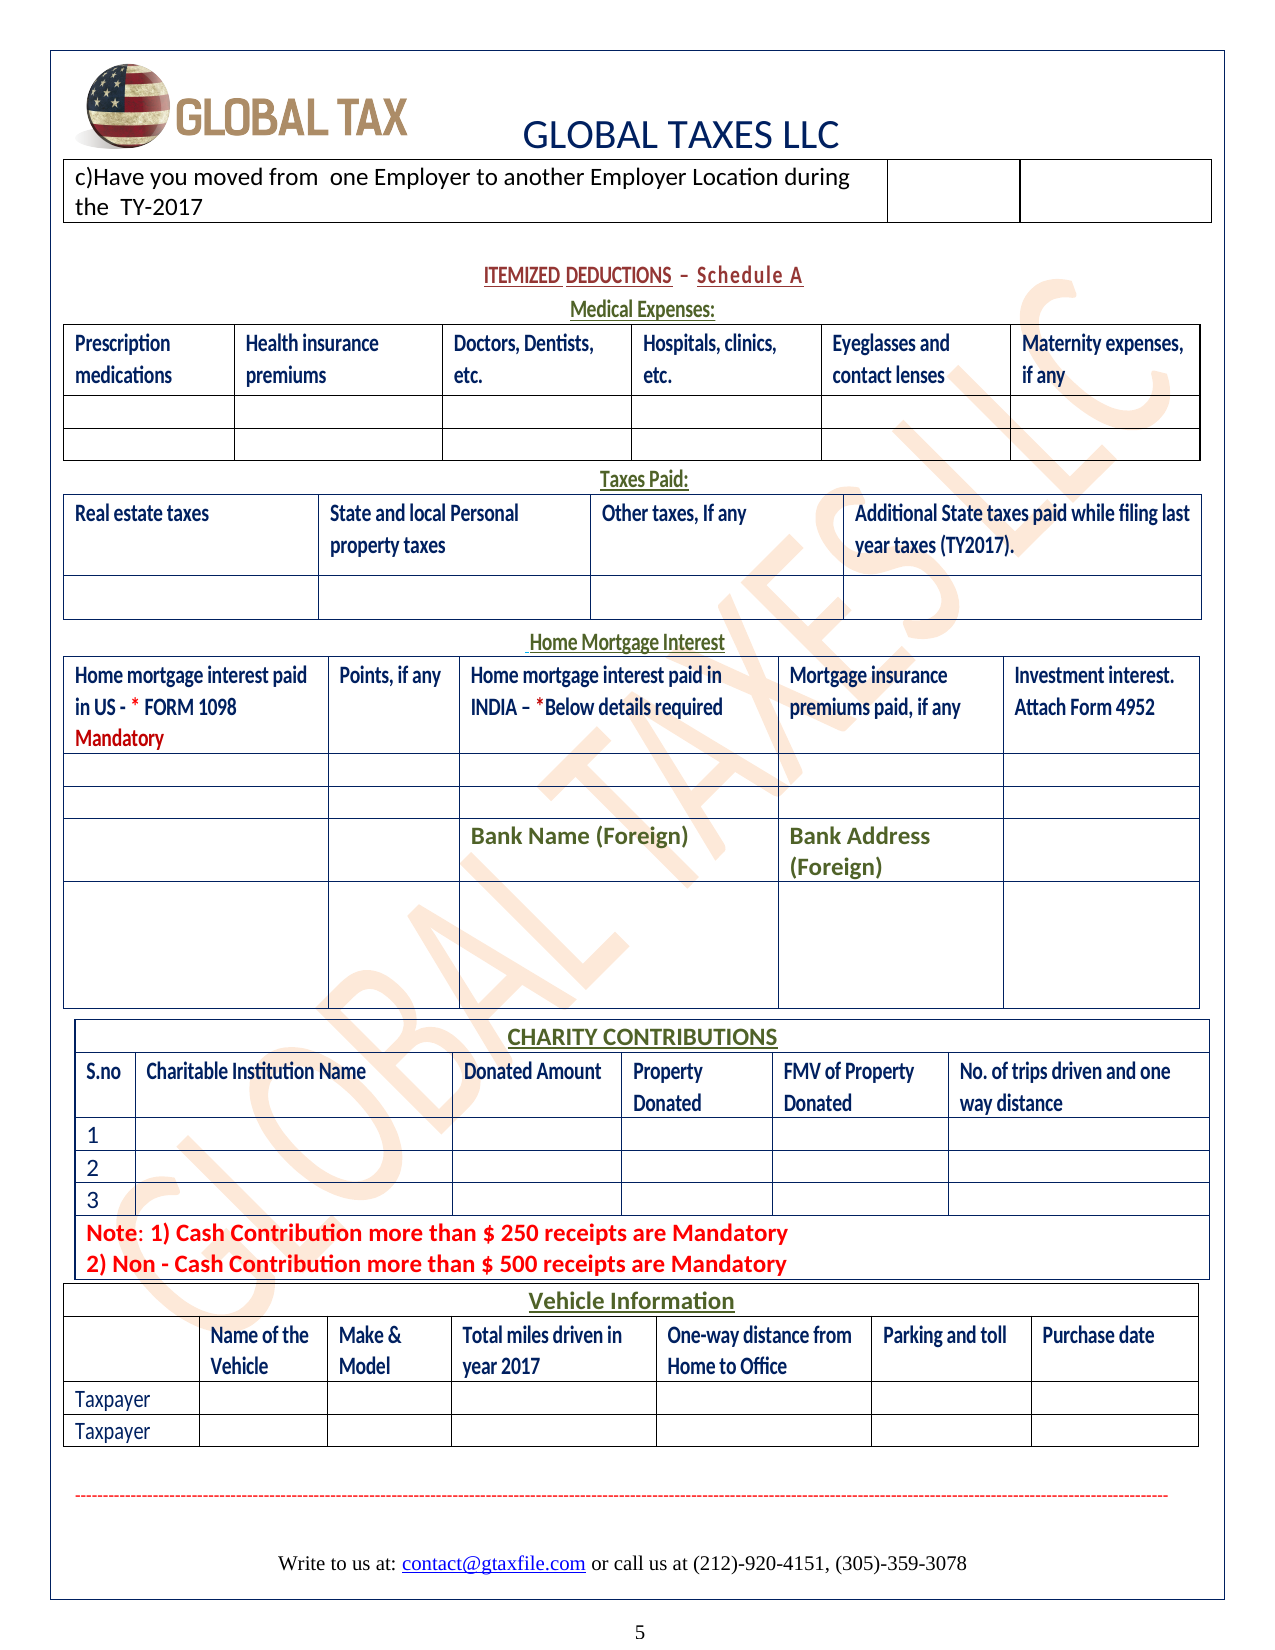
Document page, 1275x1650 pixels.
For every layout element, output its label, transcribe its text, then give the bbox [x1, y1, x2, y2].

table_cell Taxpayer [64, 1382, 199, 1413]
table_cell [452, 1382, 656, 1413]
table_cell [773, 1118, 948, 1150]
table_cell [1004, 819, 1199, 881]
table_cell [844, 576, 1201, 619]
table_cell [949, 1183, 1209, 1215]
table_cell [136, 1151, 452, 1182]
table_header State and local Personal property taxes [319, 495, 590, 574]
table_header Home mortgage interest paid in US - * FORM 1098 Mandatory [64, 657, 328, 753]
text Home Mortgage Interest [450, 624, 1200, 656]
table_cell [591, 576, 843, 619]
table_cell [235, 396, 442, 428]
table_cell Donated Amount [453, 1053, 621, 1117]
table_cell [64, 787, 328, 818]
table_cell [328, 1382, 451, 1413]
table_cell c)Have you moved from one Employer to another Employer Location during the TY-2017 [64, 160, 887, 222]
table_cell [136, 1183, 452, 1215]
table_cell [453, 1118, 621, 1150]
table_header CHARITY CONTRIBUTIONS [76, 1020, 1209, 1052]
table_cell [1011, 429, 1199, 460]
table_cell [1004, 754, 1199, 786]
table_cell Purchase date [1032, 1317, 1198, 1381]
table_cell [657, 1415, 871, 1446]
table_header Eyeglasses and contact lenses [822, 325, 1010, 395]
table_cell [64, 1317, 199, 1381]
table_cell Note: 1) Cash Contribution more than $ 250 receipts are Mandatory 2) Non - Cash Contribution more than $ 500 receipts are Mandatory [76, 1216, 1209, 1279]
table_cell Make & Model [328, 1317, 451, 1381]
table_cell [949, 1151, 1209, 1182]
table_cell [779, 787, 1003, 818]
table_cell [888, 160, 1019, 222]
table_cell [329, 819, 459, 881]
table_cell 1 [76, 1118, 135, 1150]
table_cell [64, 429, 234, 460]
table_cell [1011, 396, 1199, 428]
table_header Mortgage insurance premiums paid, if any [779, 657, 1003, 753]
table_cell [622, 1118, 772, 1150]
table_cell [872, 1382, 1031, 1413]
table_cell [622, 1151, 772, 1182]
table_cell [1004, 787, 1199, 818]
table_cell 3 [76, 1183, 135, 1215]
table_cell [773, 1151, 948, 1182]
text Taxes Paid: [525, 462, 1200, 494]
table_header Doctors, Dentists, etc. [443, 325, 631, 395]
table_cell [872, 1415, 1031, 1446]
table_cell [657, 1382, 871, 1413]
table_cell [64, 754, 328, 786]
picture [75, 63, 408, 149]
table_cell [779, 754, 1003, 786]
table_cell [949, 1118, 1209, 1150]
table_cell Taxpayer [64, 1415, 199, 1446]
table_cell [622, 1183, 772, 1215]
table_cell [460, 754, 778, 786]
table_header Additional State taxes paid while filing last year taxes (TY2017). [844, 495, 1201, 574]
table_cell [200, 1382, 327, 1413]
table_cell [328, 1415, 451, 1446]
table_cell Name of the Vehicle [200, 1317, 327, 1381]
table_header Health insurance premiums [235, 325, 442, 395]
table_cell [329, 882, 459, 1008]
table_cell Parking and toll [872, 1317, 1031, 1381]
table_cell [1004, 882, 1199, 1008]
table_cell Property Donated [622, 1053, 772, 1117]
table_cell [235, 429, 442, 460]
table_cell [452, 1415, 656, 1446]
table_cell S.no [76, 1053, 135, 1117]
table_cell [200, 1415, 327, 1446]
table_cell [453, 1151, 621, 1182]
table_cell 2 [76, 1151, 135, 1182]
table_cell FMV of Property Donated [773, 1053, 948, 1117]
table_header Other taxes, If any [591, 495, 843, 574]
table_cell [329, 787, 459, 818]
table_cell [1032, 1382, 1198, 1413]
table_cell [64, 882, 328, 1008]
text ITEMIZED DEDUCTIONS – Schedule A [85, 258, 1200, 290]
table_cell [632, 396, 821, 428]
table_cell [443, 429, 631, 460]
text Medical Expenses: [85, 292, 1200, 324]
table_cell [460, 787, 778, 818]
table_cell [822, 396, 1010, 428]
table_cell [1021, 160, 1211, 222]
table_header Vehicle Information [64, 1284, 1198, 1316]
table_cell One-way distance from Home to Office [657, 1317, 871, 1381]
table_cell [779, 882, 1003, 1008]
table_cell [64, 396, 234, 428]
table_cell Charitable Institution Name [136, 1053, 452, 1117]
table_header Points, if any [329, 657, 459, 753]
table_cell [319, 576, 590, 619]
table_header Prescription medications [64, 325, 234, 395]
table_cell [64, 576, 318, 619]
table_cell [329, 754, 459, 786]
table_cell [136, 1118, 452, 1150]
table_cell Total miles driven in year 2017 [452, 1317, 656, 1381]
table_header Investment interest. Attach Form 4952 [1004, 657, 1199, 753]
table_header Maternity expenses, if any [1011, 325, 1199, 395]
table_header Hospitals, clinics, etc. [632, 325, 821, 395]
table_cell [632, 429, 821, 460]
table_cell [64, 819, 328, 881]
table_cell [460, 882, 778, 1008]
table_cell [822, 429, 1010, 460]
table_cell Bank Name (Foreign) [460, 819, 778, 881]
table_cell Bank Address (Foreign) [779, 819, 1003, 881]
table_cell [453, 1183, 621, 1215]
table_header Home mortgage interest paid in INDIA – *Below details required [460, 657, 778, 753]
table_header Real estate taxes [64, 495, 318, 574]
table_cell [773, 1183, 948, 1215]
table_cell [1032, 1415, 1198, 1446]
table_cell No. of trips driven and one way distance [949, 1053, 1209, 1117]
table_cell [443, 396, 631, 428]
